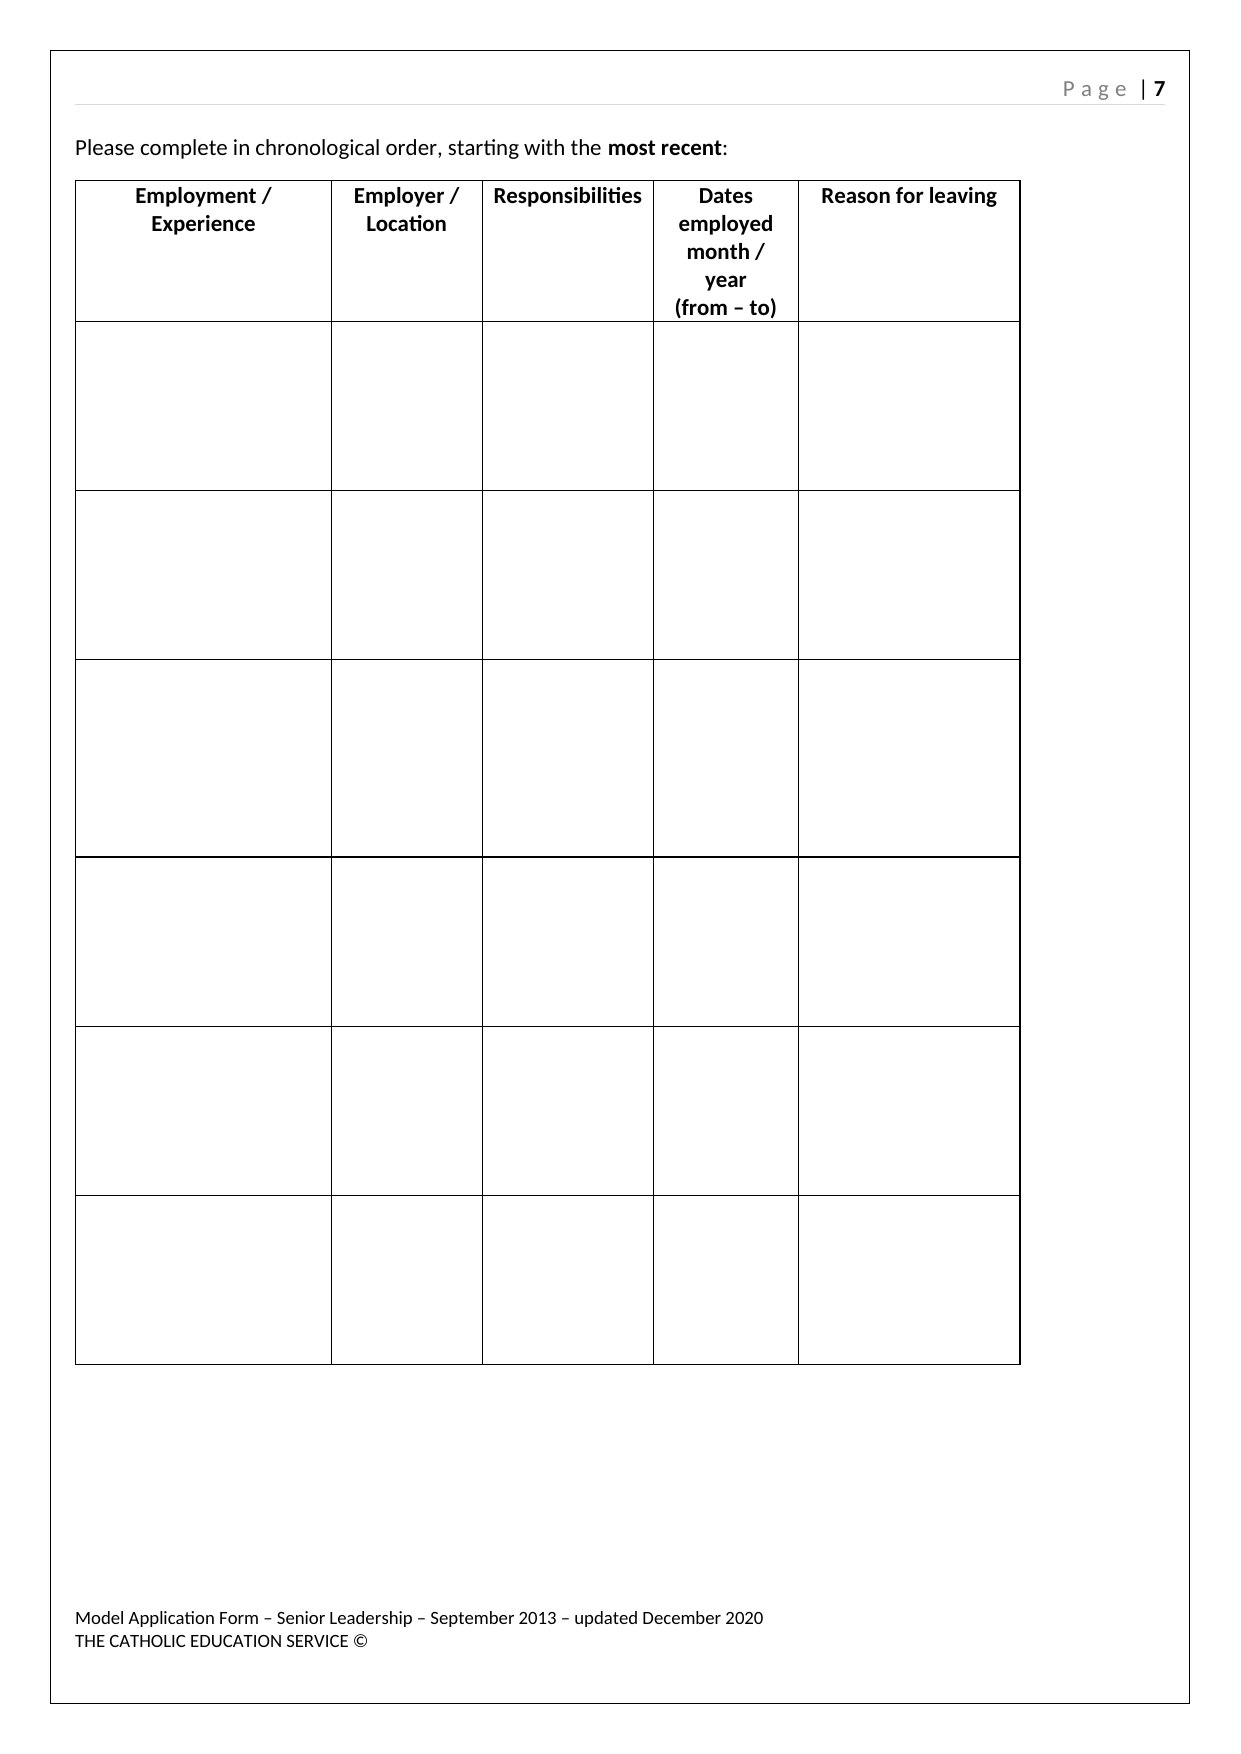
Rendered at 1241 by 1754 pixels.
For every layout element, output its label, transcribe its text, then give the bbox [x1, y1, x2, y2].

table_cell [799, 1027, 1019, 1195]
table_header Employment / Experience [76, 181, 331, 321]
table_cell [483, 1027, 653, 1195]
table_cell [332, 1027, 482, 1195]
table_cell [76, 1196, 331, 1364]
table_cell [76, 322, 331, 490]
table_cell [654, 660, 798, 856]
table_header Dates employed month / year (from – to) [654, 181, 798, 321]
table_cell [76, 1027, 331, 1195]
table_cell [799, 1196, 1019, 1364]
table_cell [332, 1196, 482, 1364]
table_header Reason for leaving [799, 181, 1019, 321]
table_cell [332, 322, 482, 490]
table_header Employer / Location [332, 181, 482, 321]
table_cell [483, 660, 653, 856]
table_cell [76, 858, 331, 1026]
table_cell [799, 858, 1019, 1026]
table_cell [76, 660, 331, 856]
table_cell [332, 491, 482, 659]
table_cell [76, 491, 331, 659]
table_cell [483, 858, 653, 1026]
text Please complete in chronological order, starting with the most recent: [75, 133, 1165, 161]
table_cell [483, 322, 653, 490]
table_cell [483, 491, 653, 659]
table_cell [799, 660, 1019, 856]
table_cell [654, 858, 798, 1026]
table_cell [799, 322, 1019, 490]
table_cell [332, 660, 482, 856]
table_cell [654, 322, 798, 490]
table_cell [483, 1196, 653, 1364]
table_cell [654, 491, 798, 659]
table_cell [654, 1196, 798, 1364]
table_cell [799, 491, 1019, 659]
table_cell [654, 1027, 798, 1195]
table_header Responsibilities [483, 181, 653, 321]
table_cell [332, 858, 482, 1026]
